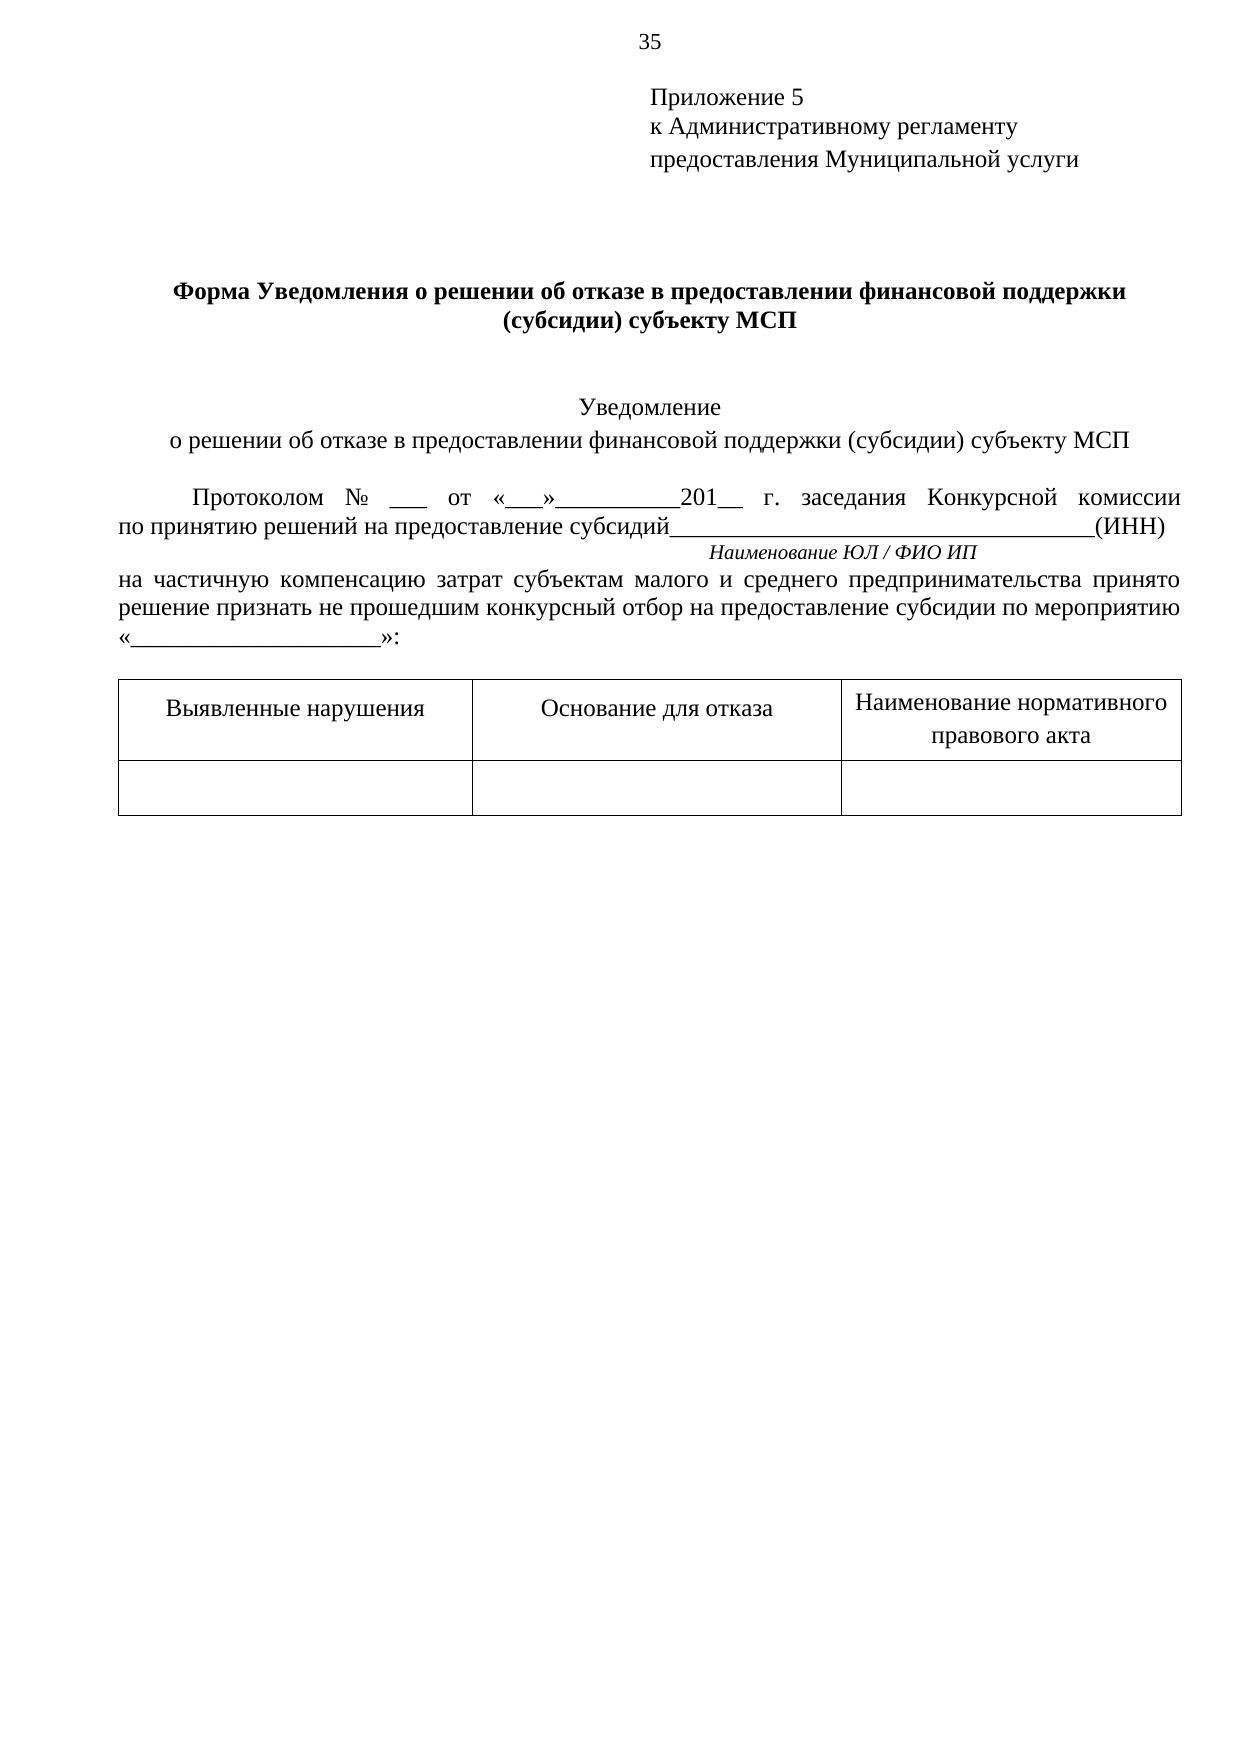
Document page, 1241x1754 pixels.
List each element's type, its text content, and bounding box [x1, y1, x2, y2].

text Приложение 5 [650, 82, 1181, 111]
text Наименование ЮЛ / ФИО ИП [635, 540, 1181, 564]
text Уведомление [118, 392, 1181, 420]
table_header Основание для отказа [473, 680, 841, 760]
table_cell [842, 761, 1181, 815]
table_cell [119, 761, 472, 815]
text на частичную компенсацию затрат субъектам малого и среднего предпринимательства принято решение признать не прошедшим конкурсный отбор на предоставление субсидии по мероприятию «____________________»: [118, 564, 1181, 650]
table_header Выявленные нарушения [119, 680, 472, 760]
text Протоколом № ___ от «___»__________201__ г. заседания Конкурсной комиссии по принятию решений на предоставление субсидий__________________________________(ИНН) [118, 482, 1181, 540]
text к Административному регламенту предоставления Муниципальной услуги [650, 111, 1181, 173]
table_header Наименование нормативного правового акта [842, 680, 1181, 760]
text Форма Уведомления о решении об отказе в предоставлении финансовой поддержки (субсидии) субъекту МСП [118, 276, 1181, 334]
text о решении об отказе в предоставлении финансовой поддержки (субсидии) субъекту МСП [118, 425, 1181, 453]
table_cell [473, 761, 841, 815]
